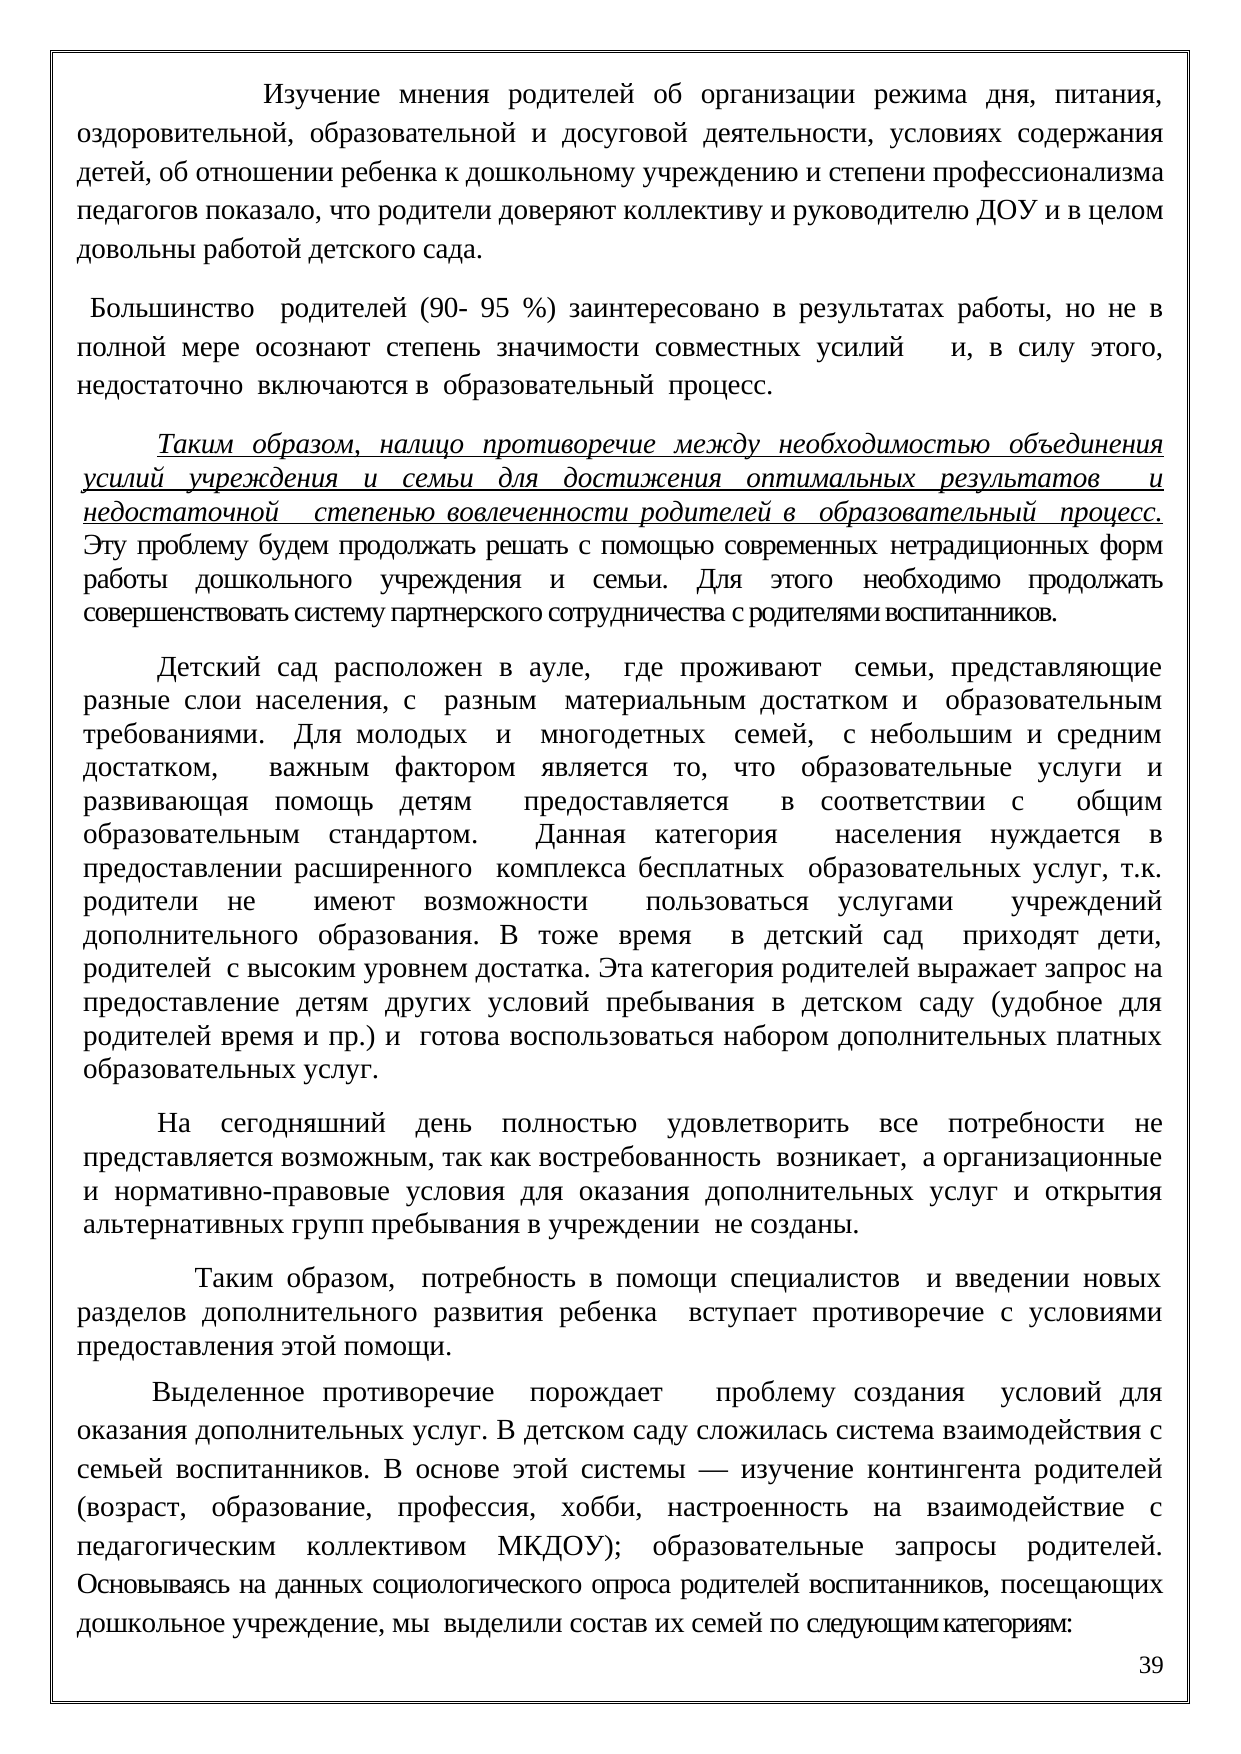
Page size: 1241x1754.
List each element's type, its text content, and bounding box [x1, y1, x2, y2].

text Таким образом, потребность в помощи специалистов и введении новых разделов дополнительного развития ребенка вступает противоречие с условиями предоставления этой помощи. [77, 1261, 1163, 1361]
text Детский сад расположен в ауле, где проживают семьи, представляющие разные слои населения, с разным материальным достатком и образовательным требованиями. Для молодых и многодетных семей, с небольшим и средним достатком, важным фактором является то, что образовательные услуги и развивающая помощь детям предоставляется в соответствии с общим образовательным стандартом. Данная категория населения нуждается в предоставлении расширенного комплекса бесплатных образовательных услуг, т.к. родители не имеют возможности пользоваться услугами учреждений дополнительного образования. В тоже время в детский сад приходят дети, родителей с высоким уровнем достатка. Эта категория родителей выражает запрос на предоставление детям других условий пребывания в детском саду (удобное для родителей время и пр.) и готова воспользоваться набором дополнительных платных образовательных услуг. [83, 649, 1163, 1085]
text Выделенное противоречие порождает проблему создания условий для оказания дополнительных услуг. В детском саду сложилась система взаимодействия с семьей воспитанников. В основе этой системы — изучение контингента родителей (возраст, образование, профессия, хобби, настроенность на взаимодействие с педагогическим коллективом МКДОУ); образовательные запросы родителей. Основываясь на данных социологического опроса родителей воспитанников, посещающих дошкольное учреждение, мы выделили состав их семей по следующим категориям: [77, 1374, 1163, 1638]
text Таким образом, налицо противоречие между необходимостью объединения усилий учреждения и семьи для достижения оптимальных результатов и недостаточной степенью вовлеченности родителей в образовательный процесс. Эту проблему будем продолжать решать с помощью современных нетрадиционных форм работы дошкольного учреждения и семьи. Для этого необходимо продолжать совершенствовать систему партнерского сотрудничества с родителями воспитанников. [83, 524, 1163, 628]
text Таким образом, налицо противоречие между необходимостью объединения усилий учреждения и семьи для достижения оптимальных результатов и недостаточной степенью вовлеченности родителей в образовательный процесс. Эту проблему будем продолжать решать с помощью современных нетрадиционных форм работы дошкольного учреждения и семьи. Для этого необходимо продолжать совершенствовать систему партнерского сотрудничества с родителями воспитанников. [83, 491, 1163, 523]
text Изучение мнения родителей об организации режима дня, питания, оздоровительной, образовательной и досуговой деятельности, условиях содержания детей, об отношении ребенка к дошкольному учреждению и степени профессионализма педагогов показало, что родители доверяют коллективу и руководителю ДОУ и в целом довольны работой детского сада. [77, 77, 1163, 264]
text Таким образом, налицо противоречие между необходимостью объединения усилий учреждения и семьи для достижения оптимальных результатов и недостаточной степенью вовлеченности родителей в образовательный процесс. Эту проблему будем продолжать решать с помощью современных нетрадиционных форм работы дошкольного учреждения и семьи. Для этого необходимо продолжать совершенствовать систему партнерского сотрудничества с родителями воспитанников. [83, 427, 1163, 489]
text Большинство родителей (90- 95 %) заинтересовано в результатах работы, но не в полной мере осознают степень значимости совместных усилий и, в силу этого, недостаточно включаются в образовательный процесс. [77, 290, 1163, 401]
text На сегодняшний день полностью удовлетворить все потребности не представляется возможным, так как востребованность возникает, а организационные и нормативно-правовые условия для оказания дополнительных услуг и открытия альтернативных групп пребывания в учреждении не созданы. [83, 1106, 1163, 1240]
